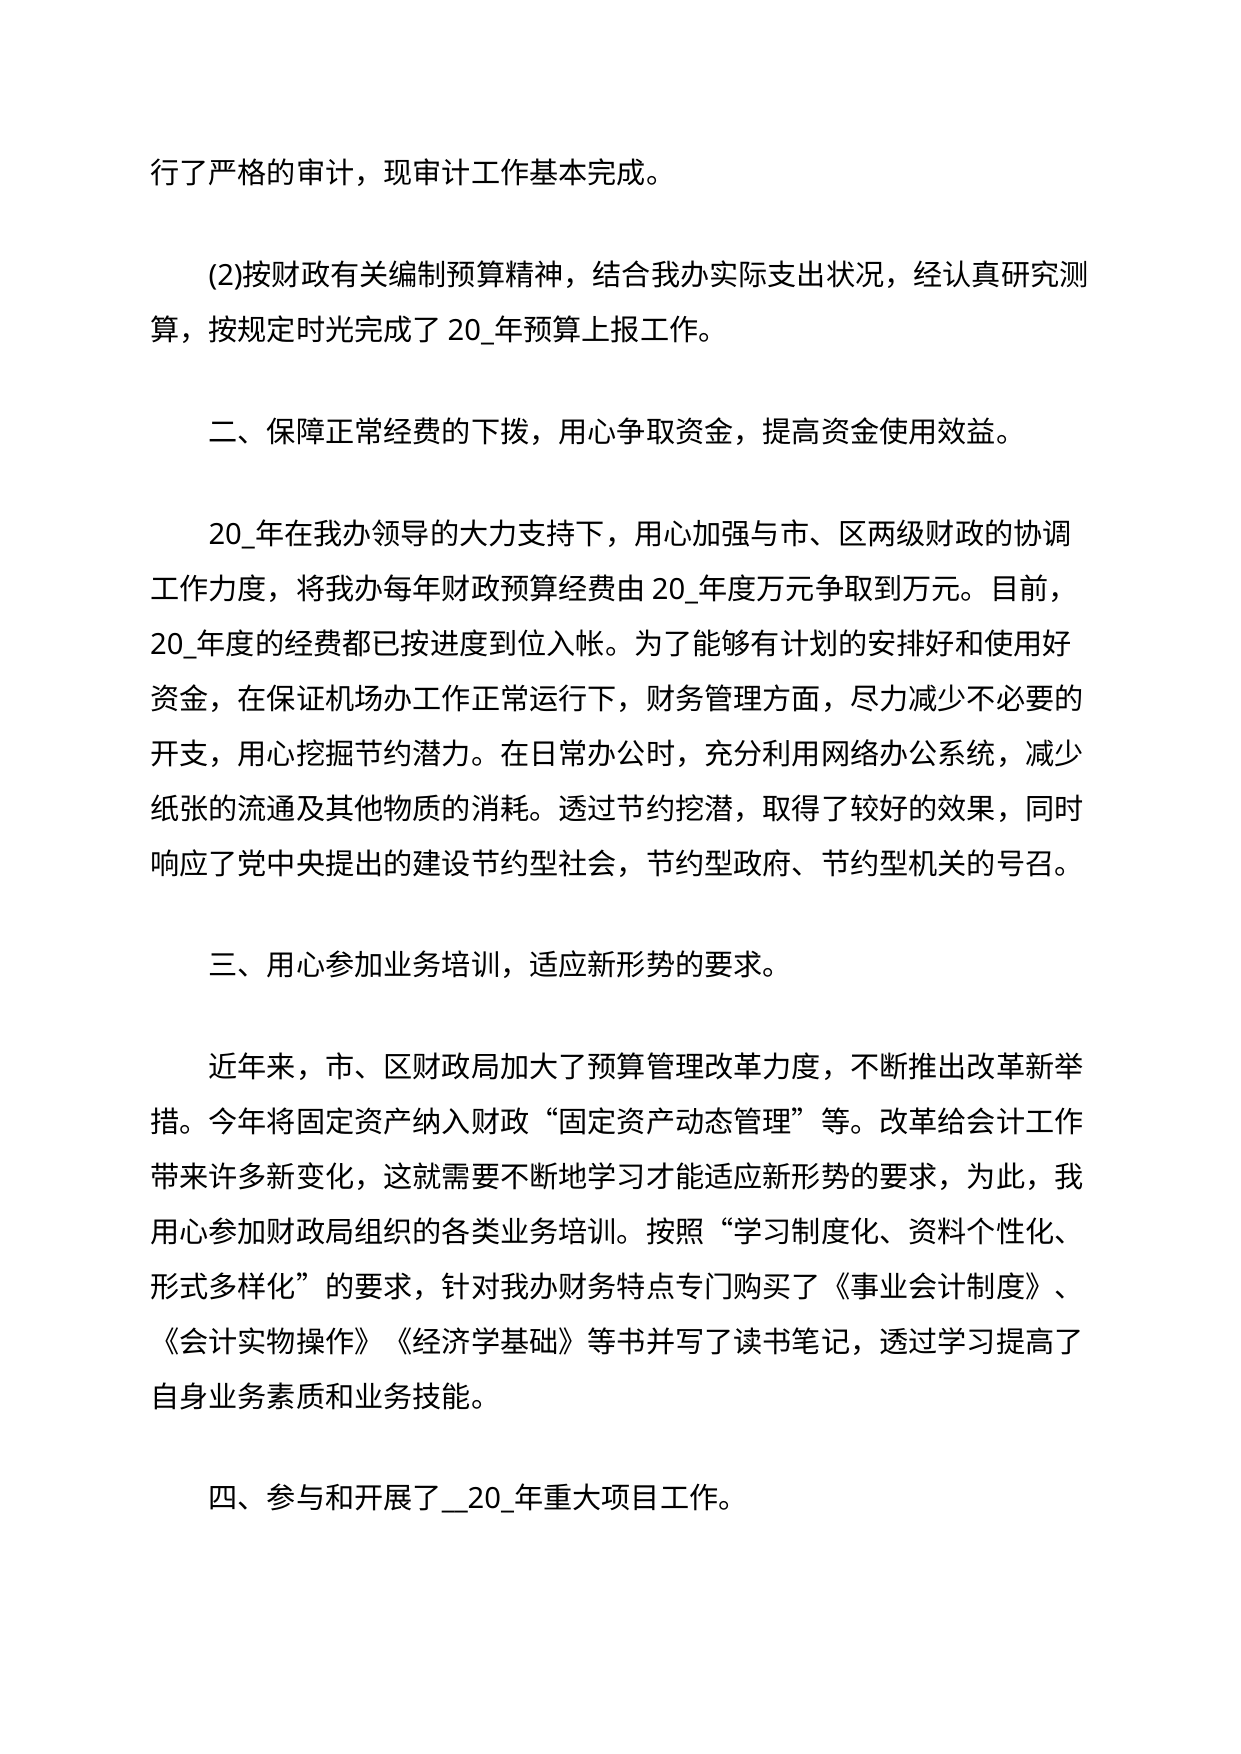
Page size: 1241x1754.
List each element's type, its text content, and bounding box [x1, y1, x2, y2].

text (2)按财政有关编制预算精神，结合我办实际支出状况，经认真研究测算，按规定时光完成了20_年预算上报工作。 [150, 252, 1090, 349]
text 20_年在我办领导的大力支持下，用心加强与市、区两级财政的协调工作力度，将我办每年财政预算经费由20_年度万元争取到万元。目前，20_年度的经费都已按进度到位入帐。为了能够有计划的安排好和使用好资金，在保证机场办工作正常运行下，财务管理方面，尽力减少不必要的开支，用心挖掘节约潜力。在日常办公时，充分利用网络办公系统，减少纸张的流通及其他物质的消耗。透过节约挖潜，取得了较好的效果，同时响应了党中央提出的建设节约型社会，节约型政府、节约型机关的号召。 [150, 511, 1090, 882]
text 二、保障正常经费的下拨，用心争取资金，提高资金使用效益。 [150, 409, 1090, 451]
text 四、参与和开展了__20_年重大项目工作。 [150, 1475, 1090, 1517]
text 近年来，市、区财政局加大了预算管理改革力度，不断推出改革新举措。今年将固定资产纳入财政“固定资产动态管理”等。改革给会计工作带来许多新变化，这就需要不断地学习才能适应新形势的要求，为此，我用心参加财政局组织的各类业务培训。按照“学习制度化、资料个性化、形式多样化”的要求，针对我办财务特点专门购买了《事业会计制度》、《会计实物操作》《经济学基础》等书并写了读书笔记，透过学习提高了自身业务素质和业务技能。 [150, 1044, 1090, 1415]
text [150, 150, 1090, 192]
text 三、用心参加业务培训，适应新形势的要求。 [150, 942, 1090, 984]
